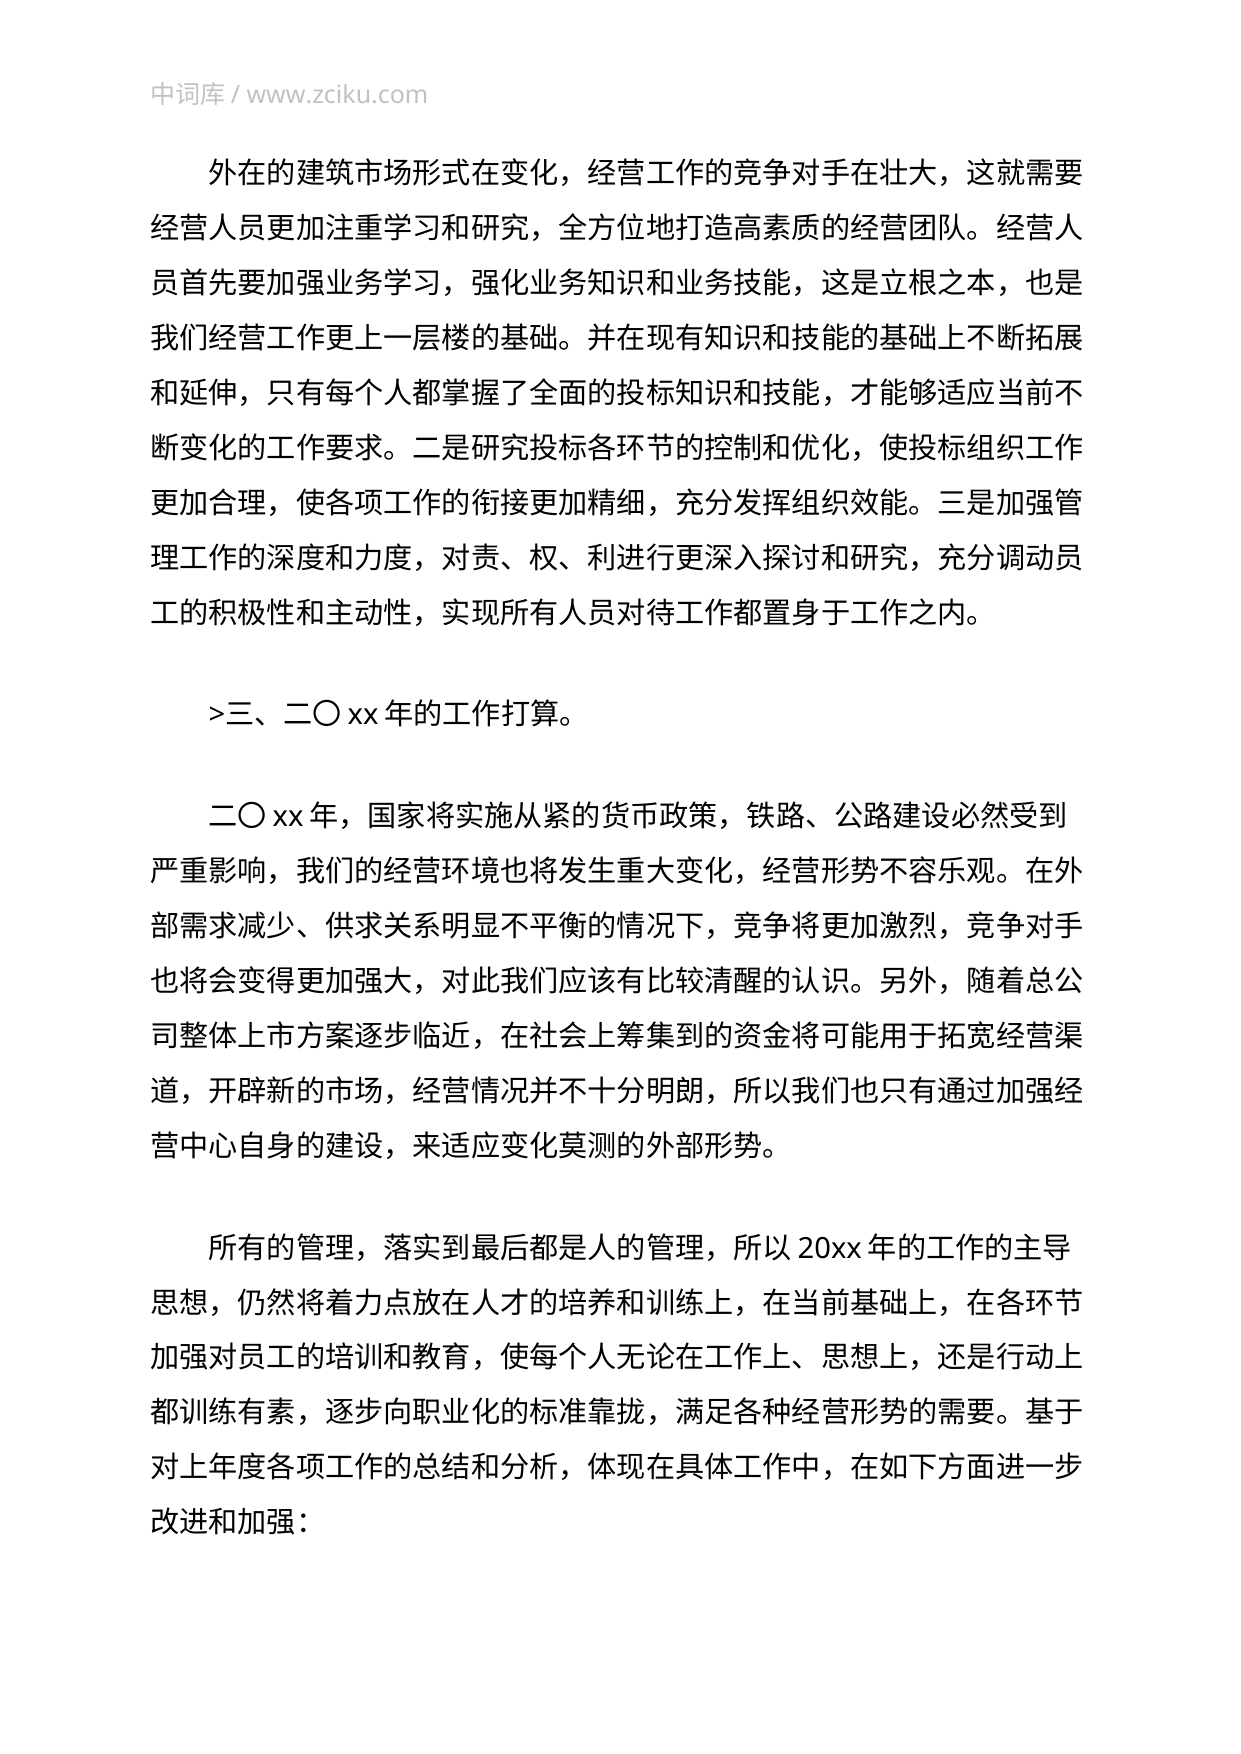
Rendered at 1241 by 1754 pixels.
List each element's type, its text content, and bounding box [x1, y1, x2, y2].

text >三、二〇xx年的工作打算。 [150, 691, 1090, 733]
text 所有的管理，落实到最后都是人的管理，所以20xx年的工作的主导思想，仍然将着力点放在人才的培养和训练上，在当前基础上，在各环节加强对员工的培训和教育，使每个人无论在工作上、思想上，还是行动上都训练有素，逐步向职业化的标准靠拢，满足各种经营形势的需要。基于对上年度各项工作的总结和分析，体现在具体工作中，在如下方面进一步改进和加强： [150, 1224, 1090, 1541]
text 外在的建筑市场形式在变化，经营工作的竞争对手在壮大，这就需要经营人员更加注重学习和研究，全方位地打造高素质的经营团队。经营人员首先要加强业务学习，强化业务知识和业务技能，这是立根之本，也是我们经营工作更上一层楼的基础。并在现有知识和技能的基础上不断拓展和延伸，只有每个人都掌握了全面的投标知识和技能，才能够适应当前不断变化的工作要求。二是研究投标各环节的控制和优化，使投标组织工作更加合理，使各项工作的衔接更加精细，充分发挥组织效能。三是加强管理工作的深度和力度，对责、权、利进行更深入探讨和研究，充分调动员工的积极性和主动性，实现所有人员对待工作都置身于工作之内。 [150, 150, 1090, 631]
text 二〇xx年，国家将实施从紧的货币政策，铁路、公路建设必然受到严重影响，我们的经营环境也将发生重大变化，经营形势不容乐观。在外部需求减少、供求关系明显不平衡的情况下，竞争将更加激烈，竞争对手也将会变得更加强大，对此我们应该有比较清醒的认识。另外，随着总公司整体上市方案逐步临近，在社会上筹集到的资金将可能用于拓宽经营渠道，开辟新的市场，经营情况并不十分明朗，所以我们也只有通过加强经营中心自身的建设，来适应变化莫测的外部形势。 [150, 793, 1090, 1165]
